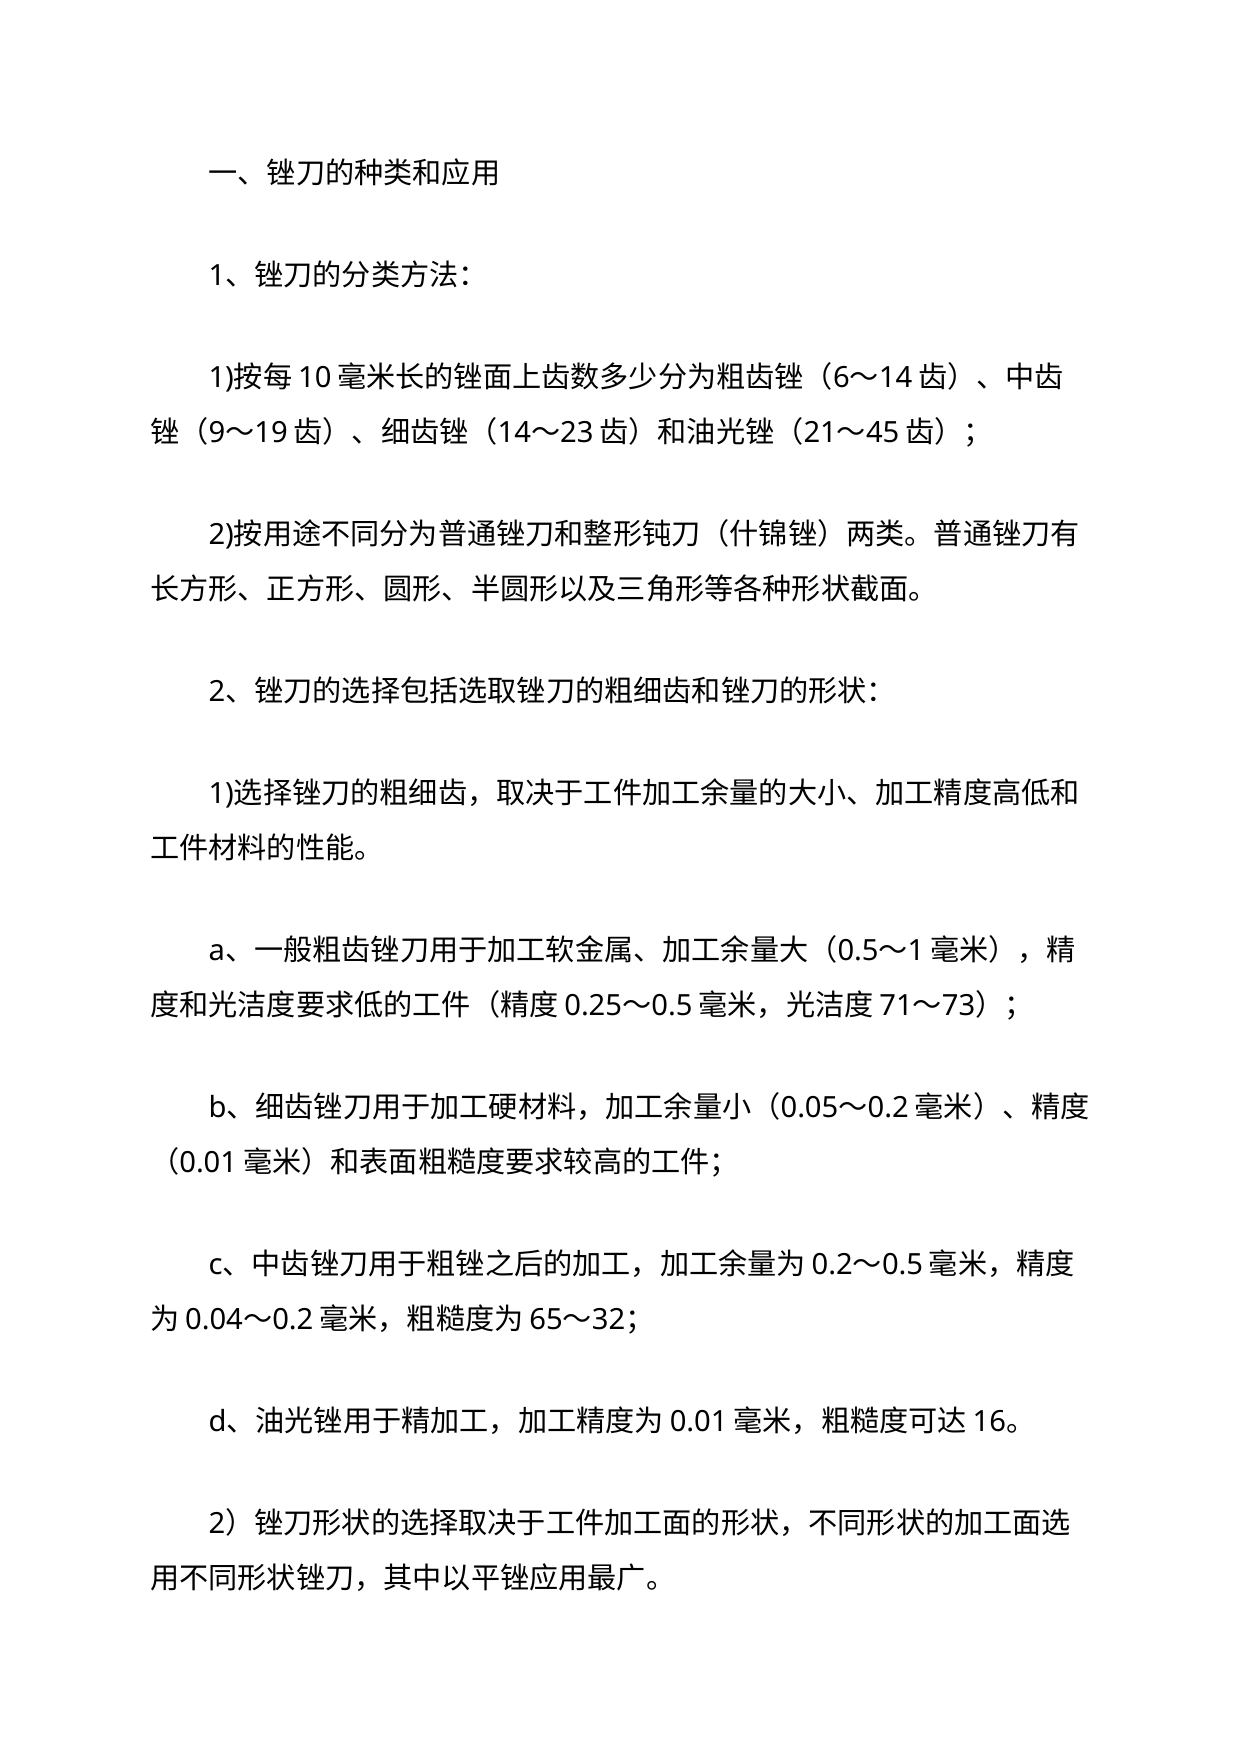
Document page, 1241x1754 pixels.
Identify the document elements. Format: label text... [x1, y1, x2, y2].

text 1、锉刀的分类方法： [150, 252, 1090, 294]
text 1)选择锉刀的粗细齿，取决于工件加工余量的大小、加工精度高低和工件材料的性能。 [150, 769, 1090, 867]
text a、一般粗齿锉刀用于加工软金属、加工余量大（0.5～1毫米），精度和光洁度要求低的工件（精度0.25～0.5毫米，光洁度71～73）； [150, 926, 1090, 1024]
text 1)按每10毫米长的锉面上齿数多少分为粗齿锉（6～14齿）、中齿锉（9～19齿）、细齿锉（14～23齿）和油光锉（21～45齿）； [150, 354, 1090, 451]
text c、中齿锉刀用于粗锉之后的加工，加工余量为0.2～0.5毫米，精度为0.04～0.2毫米，粗糙度为65～32； [150, 1240, 1090, 1338]
text 2)按用途不同分为普通锉刀和整形钝刀（什锦锉）两类。普通锉刀有长方形、正方形、圆形、半圆形以及三角形等各种形状截面。 [150, 511, 1090, 608]
text 2）锉刀形状的选择取决于工件加工面的形状，不同形状的加工面选用不同形状锉刀，其中以平锉应用最广。 [150, 1499, 1090, 1596]
text 一、锉刀的种类和应用 [150, 150, 1090, 192]
text d、油光锉用于精加工，加工精度为0.01毫米，粗糙度可达16。 [150, 1397, 1090, 1439]
text b、细齿锉刀用于加工硬材料，加工余量小（0.05～0.2毫米）、精度（0.01毫米）和表面粗糙度要求较高的工件； [150, 1083, 1090, 1181]
text 2、锉刀的选择包括选取锉刀的粗细齿和锉刀的形状： [150, 667, 1090, 710]
